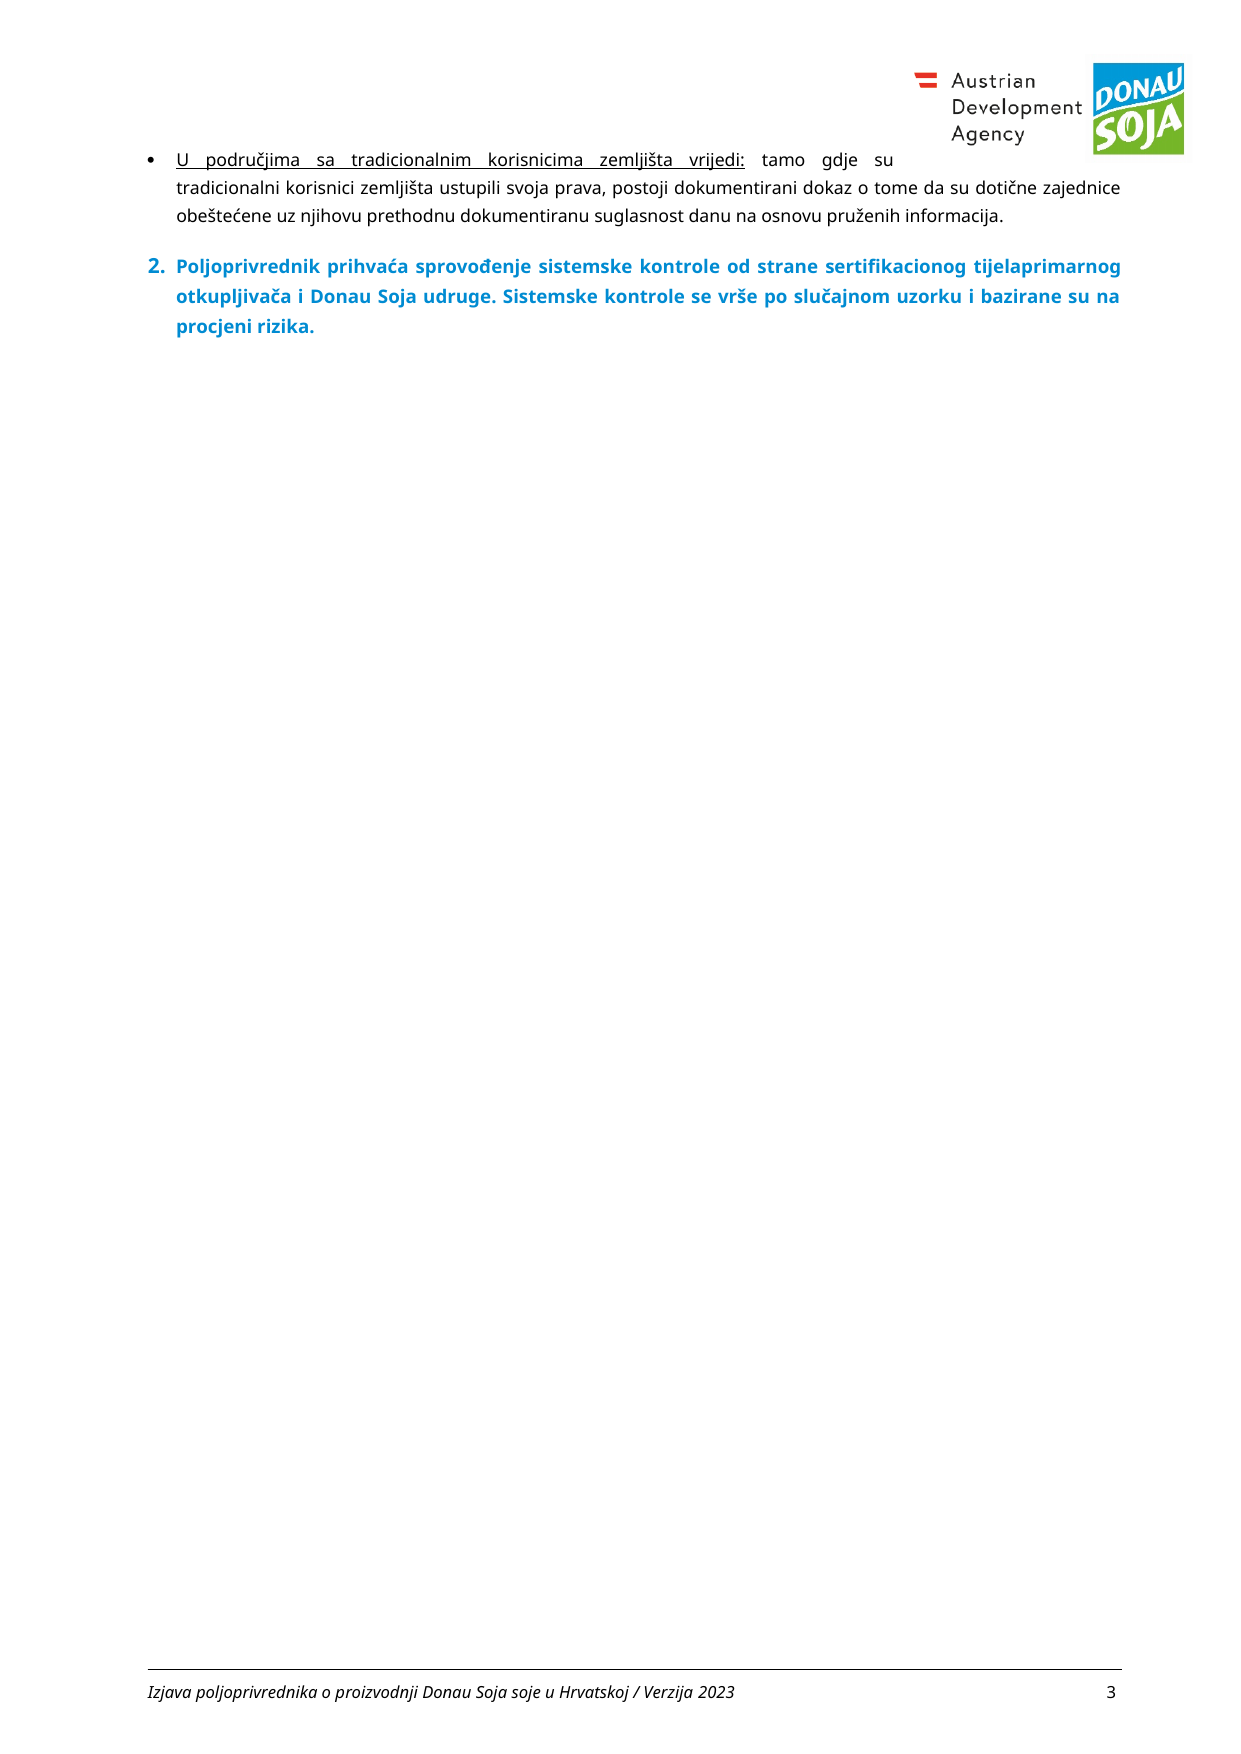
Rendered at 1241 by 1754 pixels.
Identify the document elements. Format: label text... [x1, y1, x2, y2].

list U područjima sa tradicionalnim korisnicima zemljišta vrijedi: tamo gdje su tradicionalni korisnici zemljišta ustupili svoja prava, postoji dokumentirani dokaz o tome da su dotične zajednice obeštećene uz njihovu prethodnu dokumentiranu suglasnost danu na osnovu pruženih informacija. [148, 148, 1122, 227]
picture [912, 54, 1193, 163]
list Poljoprivrednik prihvaća sprovođenje sistemske kontrole od strane sertifikacionog tijelaprimarnog otkupljivača i Donau Soja udruge. Sistemske kontrole se vrše po slučajnom uzorku i bazirane su na procjeni rizika. [148, 252, 1122, 338]
